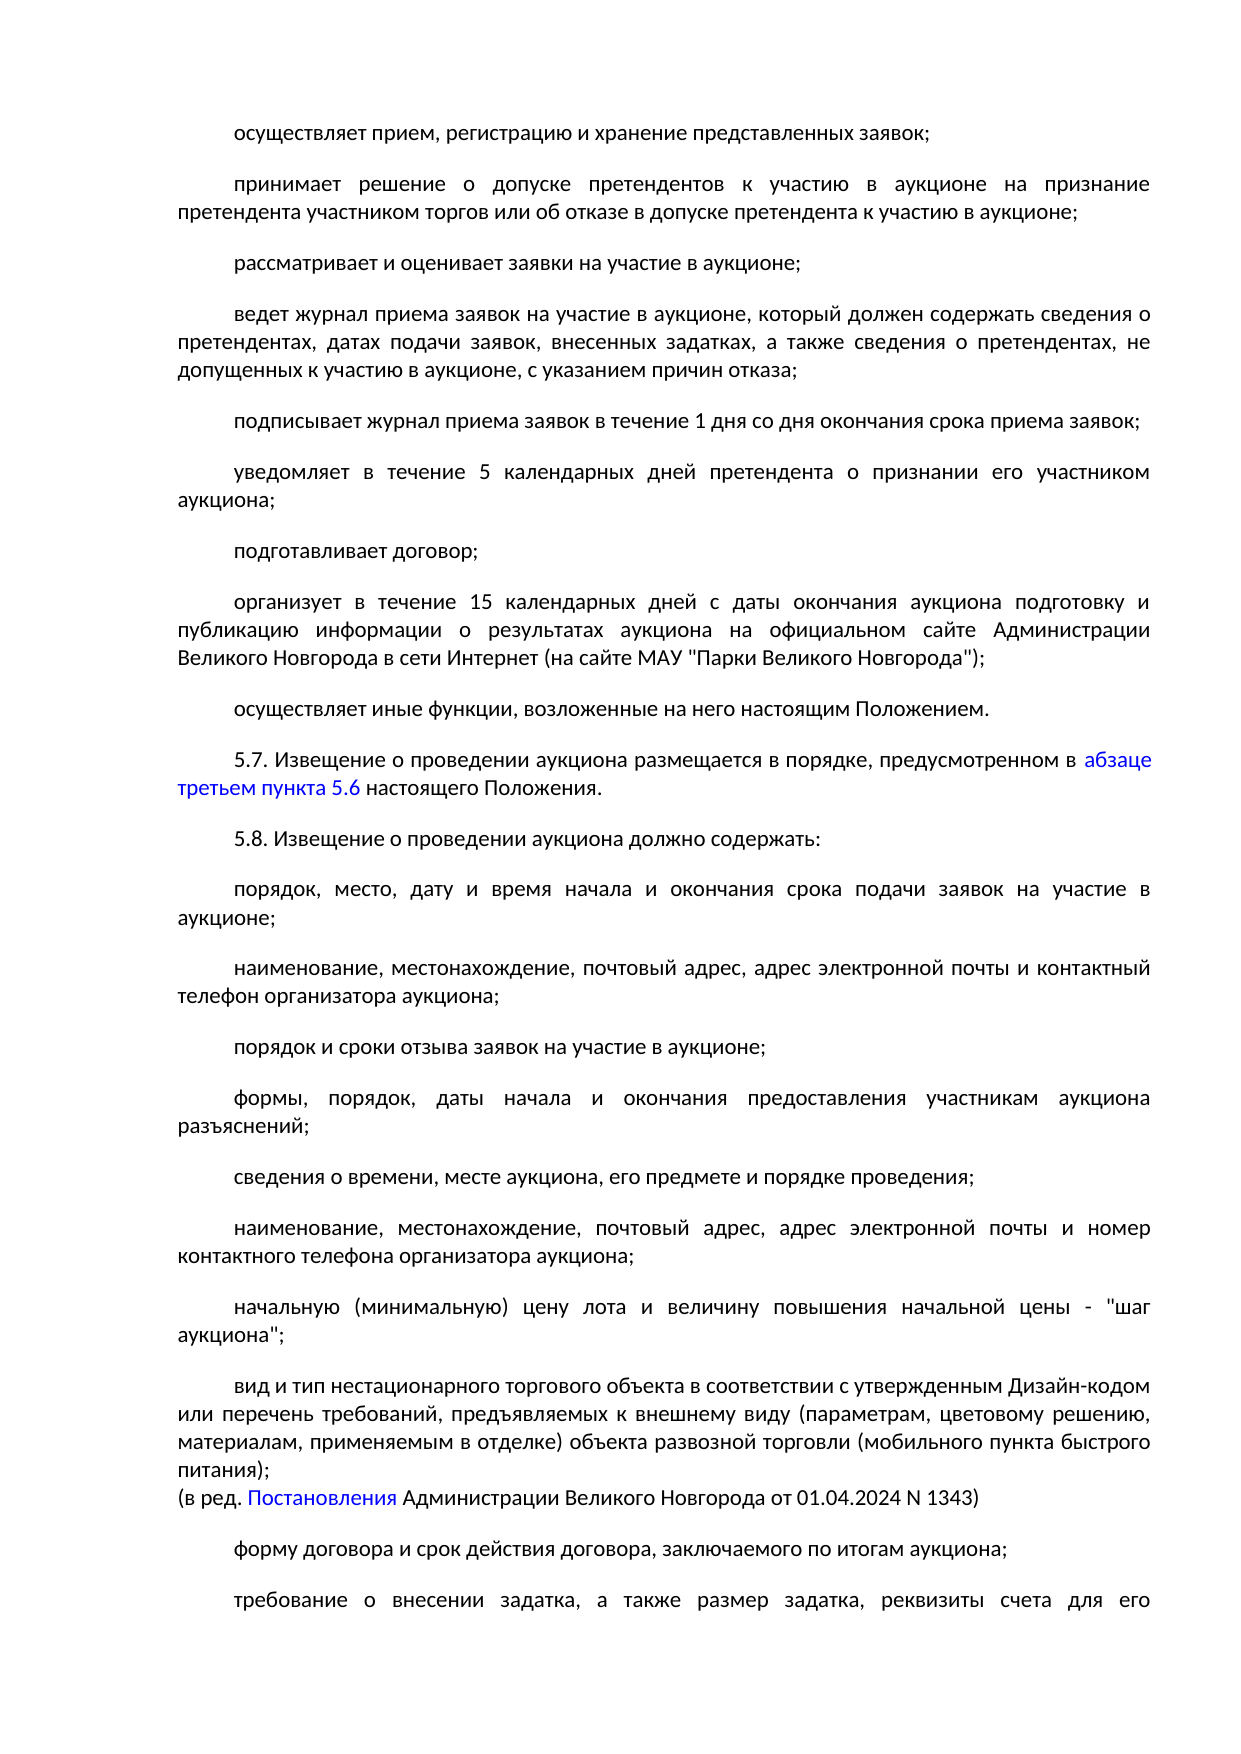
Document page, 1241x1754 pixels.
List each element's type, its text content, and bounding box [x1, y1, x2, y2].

text рассматривает и оценивает заявки на участие в аукционе; [177, 248, 1152, 276]
text форму договора и срок действия договора, заключаемого по итогам аукциона; [177, 1534, 1152, 1562]
text 5.8. Извещение о проведении аукциона должно содержать: [177, 824, 1152, 852]
text вид и тип нестационарного торгового объекта в соответствии с утвержденным Дизайн-кодом или перечень требований, предъявляемых к внешнему виду (параметрам, цветовому решению, материалам, применяемым в отделке) объекта развозной торговли (мобильного пункта быстрого питания); [177, 1371, 1152, 1483]
text уведомляет в течение 5 календарных дней претендента о признании его участником аукциона; [177, 457, 1152, 513]
text порядок, место, дату и время начала и окончания срока подачи заявок на участие в аукционе; [177, 874, 1152, 931]
text осуществляет прием, регистрацию и хранение представленных заявок; [177, 118, 1152, 146]
text подписывает журнал приема заявок в течение 1 дня со дня окончания срока приема заявок; [177, 406, 1152, 434]
text подготавливает договор; [177, 536, 1152, 564]
text ведет журнал приема заявок на участие в аукционе, который должен содержать сведения о претендентах, датах подачи заявок, внесенных задатках, а также сведения о претендентах, не допущенных к участию в аукционе, с указанием причин отказа; [177, 299, 1152, 383]
text (в ред. Постановления Администрации Великого Новгорода от 01.04.2024 N 1343) [177, 1483, 1152, 1511]
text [177, 1585, 1152, 1613]
text 5.7. Извещение о проведении аукциона размещается в порядке, предусмотренном в абзаце третьем пункта 5.6 настоящего Положения. [177, 745, 1152, 801]
text наименование, местонахождение, почтовый адрес, адрес электронной почты и контактный телефон организатора аукциона; [177, 953, 1152, 1009]
text принимает решение о допуске претендентов к участию в аукционе на признание претендента участником торгов или об отказе в допуске претендента к участию в аукционе; [177, 169, 1152, 225]
text организует в течение 15 календарных дней с даты окончания аукциона подготовку и публикацию информации о результатах аукциона на официальном сайте Администрации Великого Новгорода в сети Интернет (на сайте МАУ "Парки Великого Новгорода"); [177, 587, 1152, 671]
text наименование, местонахождение, почтовый адрес, адрес электронной почты и номер контактного телефона организатора аукциона; [177, 1213, 1152, 1269]
text формы, порядок, даты начала и окончания предоставления участникам аукциона разъяснений; [177, 1083, 1152, 1139]
text осуществляет иные функции, возложенные на него настоящим Положением. [177, 694, 1152, 722]
text порядок и сроки отзыва заявок на участие в аукционе; [177, 1032, 1152, 1061]
text сведения о времени, месте аукциона, его предмете и порядке проведения; [177, 1162, 1152, 1190]
text начальную (минимальную) цену лота и величину повышения начальной цены - "шаг аукциона"; [177, 1292, 1152, 1348]
